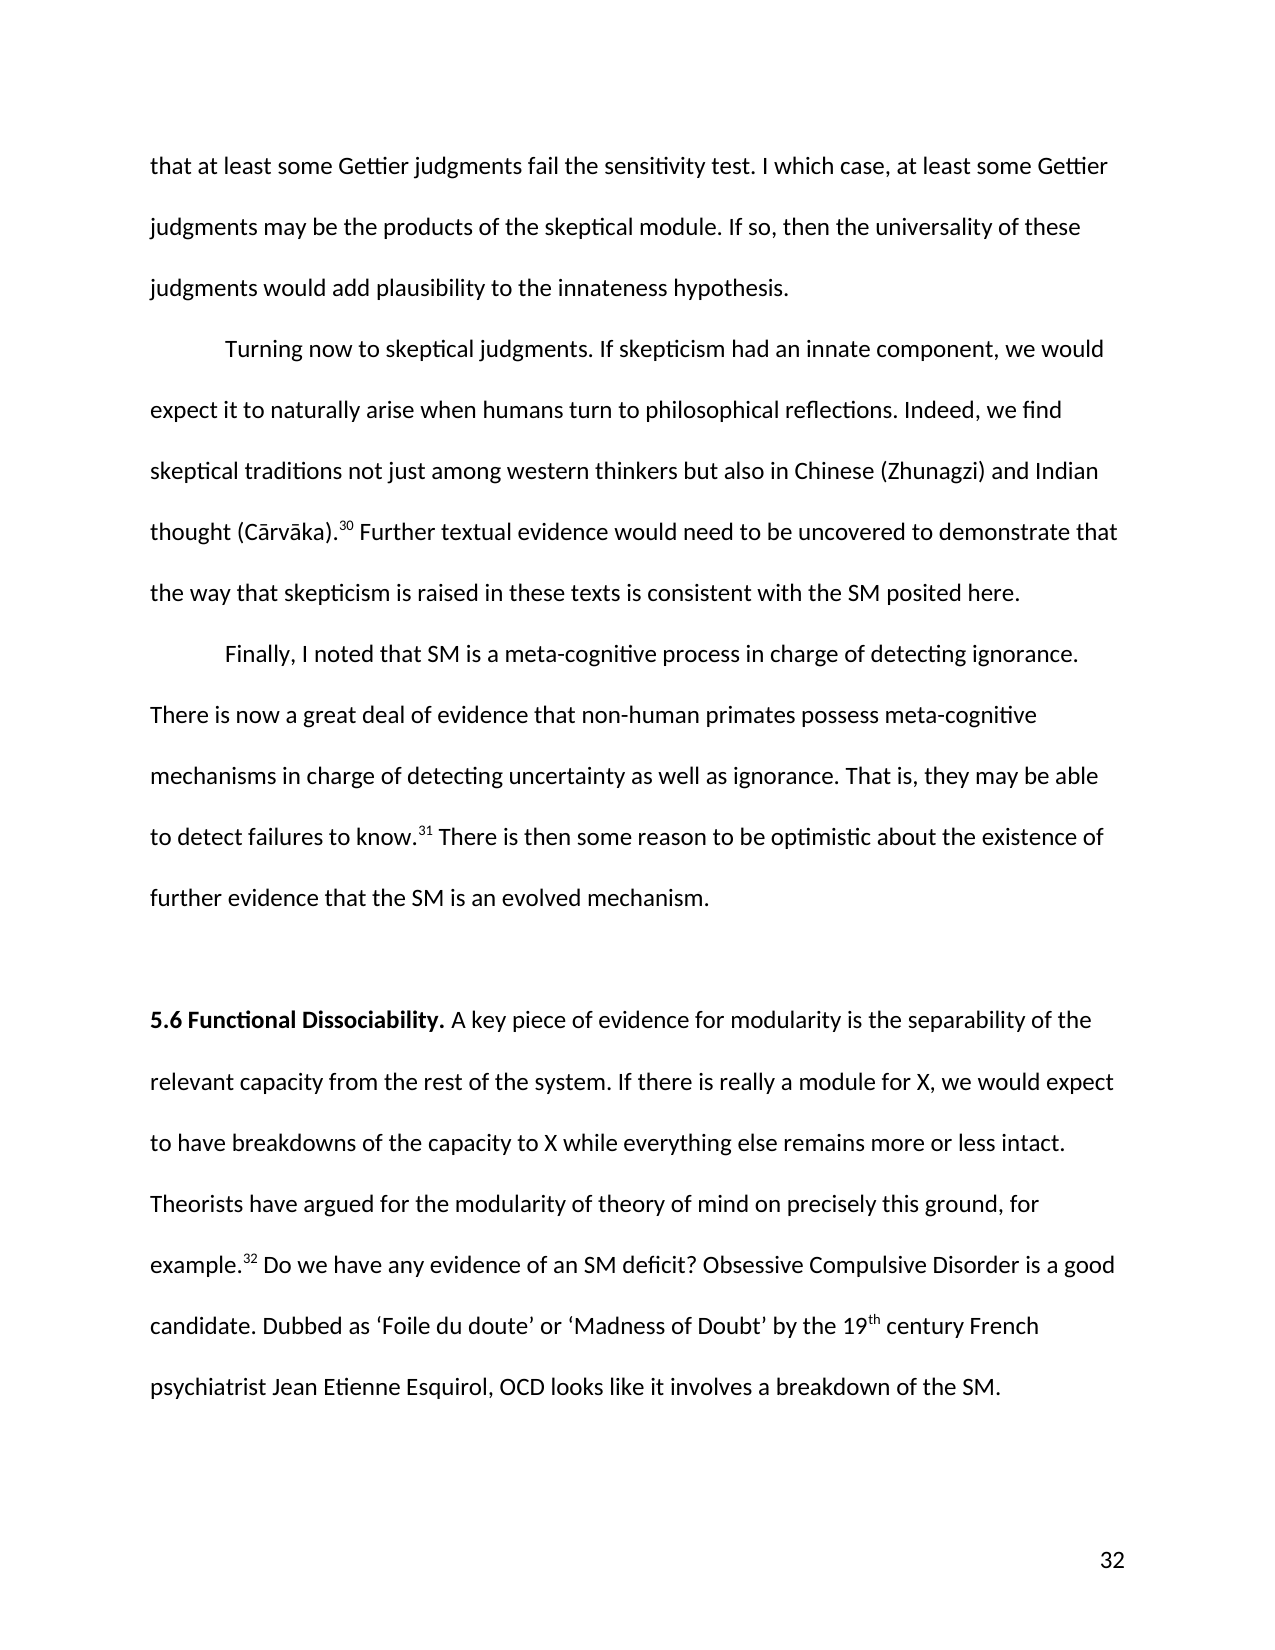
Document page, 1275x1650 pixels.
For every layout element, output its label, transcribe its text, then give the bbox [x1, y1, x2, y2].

text Turning now to skeptical judgments. If skepticism had an innate component, we would expect it to naturally arise when humans turn to philosophical reflections. Indeed, we find skeptical traditions not just among western thinkers but also in Chinese (Zhunagzi) and Indian thought (Cārvāka). Further textual evidence would need to be uncovered to demonstrate that the way that skepticism is raised in these texts is consistent with the SM posited here. [150, 333, 1125, 608]
text Finally, I noted that SM is a meta-cognitive process in charge of detecting ignorance. There is now a great deal of evidence that non-human primates possess meta-cognitive mechanisms in charge of detecting uncertainty as well as ignorance. That is, they may be able to detect failures to know. There is then some reason to be optimistic about the existence of further evidence that the SM is an evolved mechanism. [150, 638, 1125, 913]
text 5.6 Functional Dissociability. A key piece of evidence for modularity is the separability of the relevant capacity from the rest of the system. If there is really a module for X, we would expect to have breakdowns of the capacity to X while everything else remains more or less intact. Theorists have argued for the modularity of theory of mind on precisely this ground, for example. Do we have any evidence of an SM deficit? Obsessive Compulsive Disorder is a good candidate. Dubbed as ‘Foile du doute’ or ‘Madness of Doubt’ by the 19th century French psychiatrist Jean Etienne Esquirol, OCD looks like it involves a breakdown of the SM. [150, 1004, 1125, 1401]
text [150, 150, 1125, 303]
